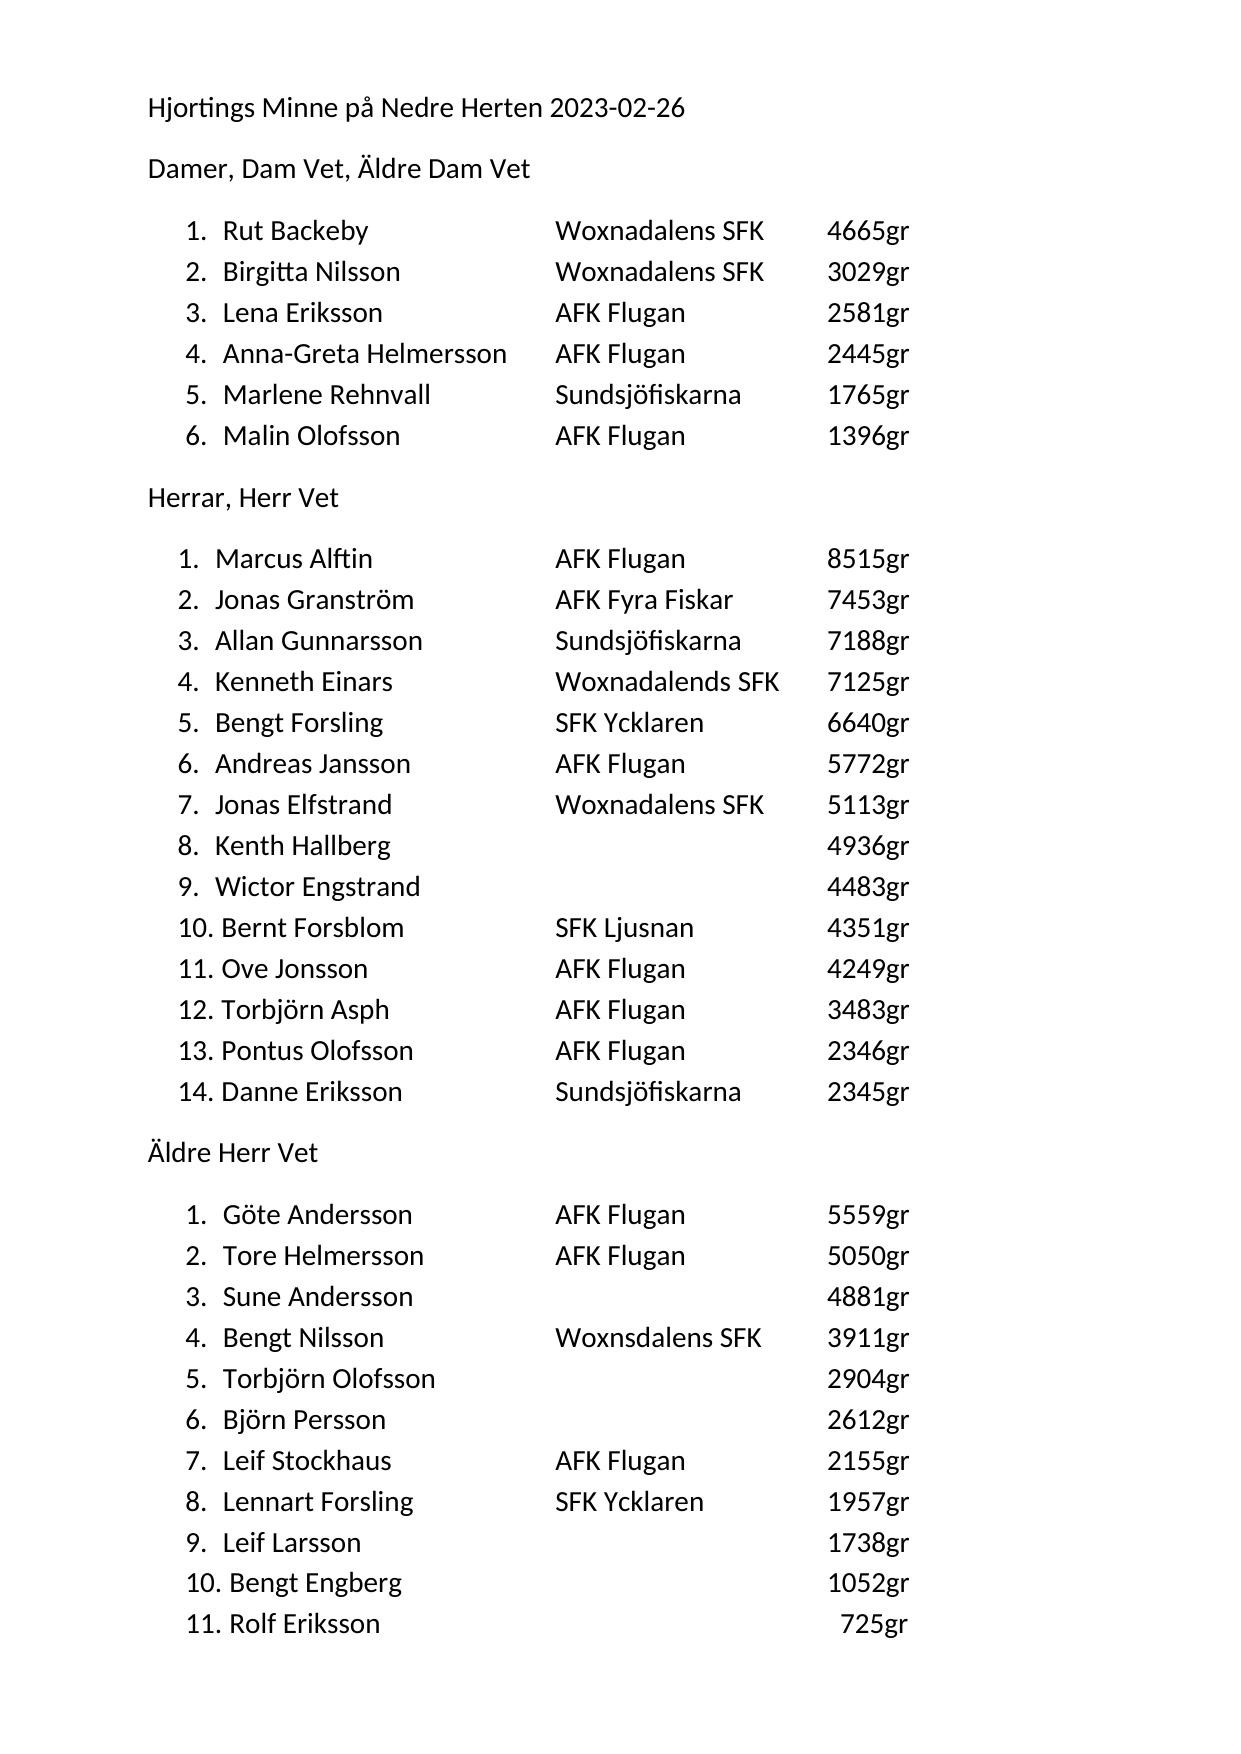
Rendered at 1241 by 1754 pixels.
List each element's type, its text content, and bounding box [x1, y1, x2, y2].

list Wictor Engstrand 4483gr [177, 868, 1092, 903]
list Björn Persson 2612gr [185, 1401, 1092, 1436]
list Birgitta Nilsson Woxnadalens SFK 3029gr [185, 253, 1092, 289]
list Jonas Elfstrand Woxnadalens SFK 5113gr [177, 786, 1092, 822]
list Sune Andersson 4881gr [185, 1278, 1092, 1314]
list Ove Jonsson AFK Flugan 4249gr [177, 950, 1092, 985]
list Andreas Jansson AFK Flugan 5772gr [177, 745, 1092, 781]
list Allan Gunnarsson Sundsjöfiskarna 7188gr [177, 622, 1092, 658]
list Bengt Forsling SFK Ycklaren 6640gr [177, 704, 1092, 740]
list Bengt Nilsson Woxnsdalens SFK 3911gr [185, 1319, 1092, 1354]
text Äldre Herr Vet [148, 1134, 1092, 1170]
list Marlene Rehnvall Sundsjöfiskarna 1765gr [185, 376, 1092, 412]
text Hjortings Minne på Nedre Herten 2023-02-26 [148, 89, 1092, 124]
list Marcus Alftin AFK Flugan 8515gr [177, 540, 1092, 576]
list Malin Olofsson AFK Flugan 1396gr [185, 417, 1092, 452]
list Kenneth Einars Woxnadalends SFK 7125gr [177, 663, 1092, 699]
list Pontus Olofsson AFK Flugan 2346gr [177, 1032, 1092, 1067]
list Göte Andersson AFK Flugan 5559gr [185, 1196, 1092, 1232]
list Rolf Eriksson 725gr [185, 1606, 1092, 1641]
list Bernt Forsblom SFK Ljusnan 4351gr [177, 909, 1092, 944]
list Danne Eriksson Sundsjöfiskarna 2345gr [177, 1073, 1092, 1108]
list Tore Helmersson AFK Flugan 5050gr [185, 1237, 1092, 1273]
list Kenth Hallberg 4936gr [177, 827, 1092, 863]
list Leif Larsson 1738gr [185, 1524, 1092, 1559]
list Anna-Greta Helmersson AFK Flugan 2445gr [185, 335, 1092, 371]
text Herrar, Herr Vet [148, 479, 1092, 514]
list Torbjörn Olofsson 2904gr [185, 1360, 1092, 1396]
list Bengt Engberg 1052gr [185, 1564, 1092, 1600]
list Leif Stockhaus AFK Flugan 2155gr [185, 1442, 1092, 1477]
list Jonas Granström AFK Fyra Fiskar 7453gr [177, 581, 1092, 617]
list Lena Eriksson AFK Flugan 2581gr [185, 294, 1092, 330]
list Lennart Forsling SFK Ycklaren 1957gr [185, 1483, 1092, 1518]
text Damer, Dam Vet, Äldre Dam Vet [148, 150, 1092, 186]
list Torbjörn Asph AFK Flugan 3483gr [177, 991, 1092, 1026]
list Rut Backeby Woxnadalens SFK 4665gr [185, 212, 1092, 248]
